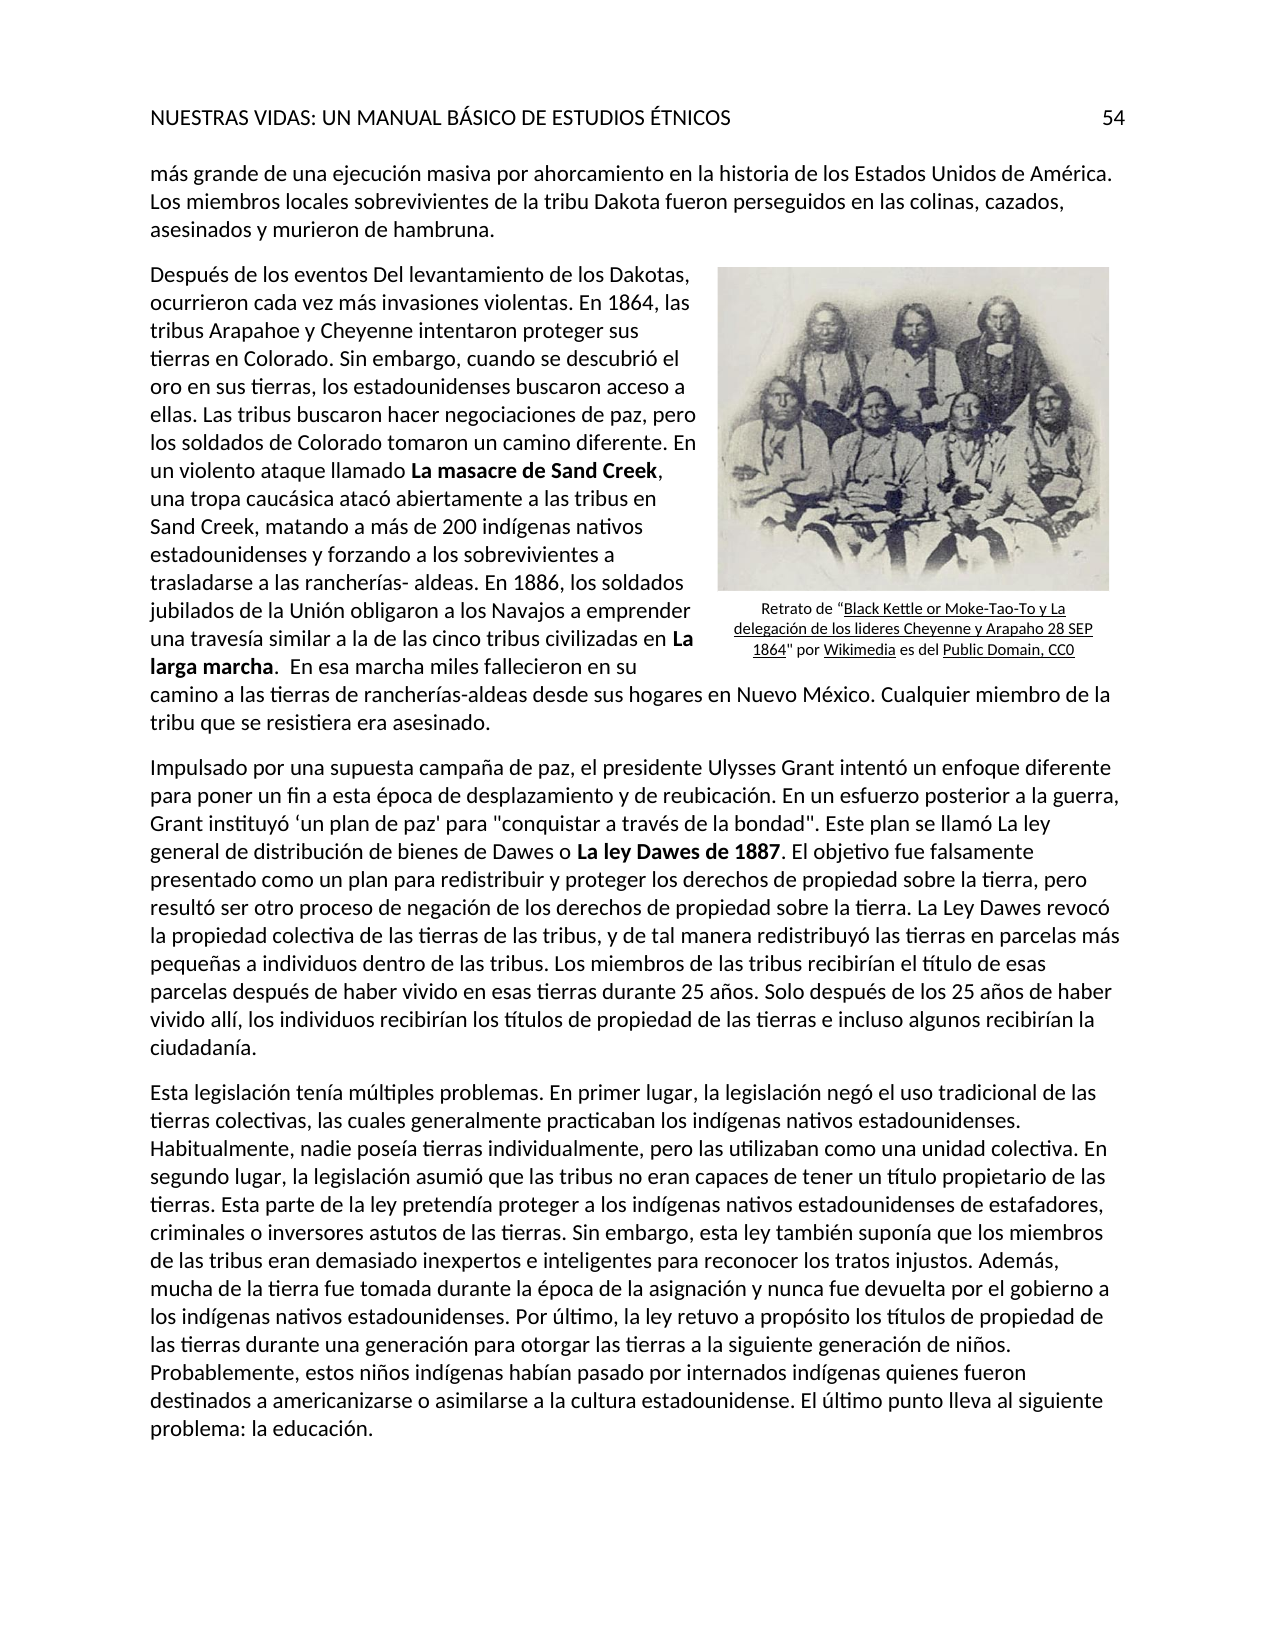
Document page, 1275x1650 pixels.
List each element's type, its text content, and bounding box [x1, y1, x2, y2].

picture [717, 267, 1110, 592]
text Impulsado por una supuesta campaña de paz, el presidente Ulysses Grant intentó un enfoque diferente para poner un fin a esta época de desplazamiento y de reubicación. En un esfuerzo posterior a la guerra, Grant instituyó ‘un plan de paz' para "conquistar a través de la bondad". Este plan se llamó La ley general de distribución de bienes de Dawes o La ley Dawes de 1887. El objetivo fue falsamente presentado como un plan para redistribuir y proteger los derechos de propiedad sobre la tierra, pero resultó ser otro proceso de negación de los derechos de propiedad sobre la tierra. La Ley Dawes revocó la propiedad colectiva de las tierras de las tribus, y de tal manera redistribuyó las tierras en parcelas más pequeñas a individuos dentro de las tribus. Los miembros de las tribus recibirían el título de esas parcelas después de haber vivido en esas tierras durante 25 años. Solo después de los 25 años de haber vivido allí, los individuos recibirían los títulos de propiedad de las tierras e incluso algunos recibirían la ciudadanía. [150, 753, 1125, 1061]
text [150, 159, 1125, 243]
text Esta legislación tenía múltiples problemas. En primer lugar, la legislación negó el uso tradicional de las tierras colectivas, las cuales generalmente practicaban los indígenas nativos estadounidenses. Habitualmente, nadie poseía tierras individualmente, pero las utilizaban como una unidad colectiva. En segundo lugar, la legislación asumió que las tribus no eran capaces de tener un título propietario de las tierras. Esta parte de la ley pretendía proteger a los indígenas nativos estadounidenses de estafadores, criminales o inversores astutos de las tierras. Sin embargo, esta ley también suponía que los miembros de las tribus eran demasiado inexpertos e inteligentes para reconocer los tratos injustos. Además, mucha de la tierra fue tomada durante la época de la asignación y nunca fue devuelta por el gobierno a los indígenas nativos estadounidenses. Por último, la ley retuvo a propósito los títulos de propiedad de las tierras durante una generación para otorgar las tierras a la siguiente generación de niños. Probablemente, estos niños indígenas habían pasado por internados indígenas quienes fueron destinados a americanizarse o asimilarse a la cultura estadounidense. El último punto lleva al siguiente problema: la educación. [150, 1078, 1125, 1442]
